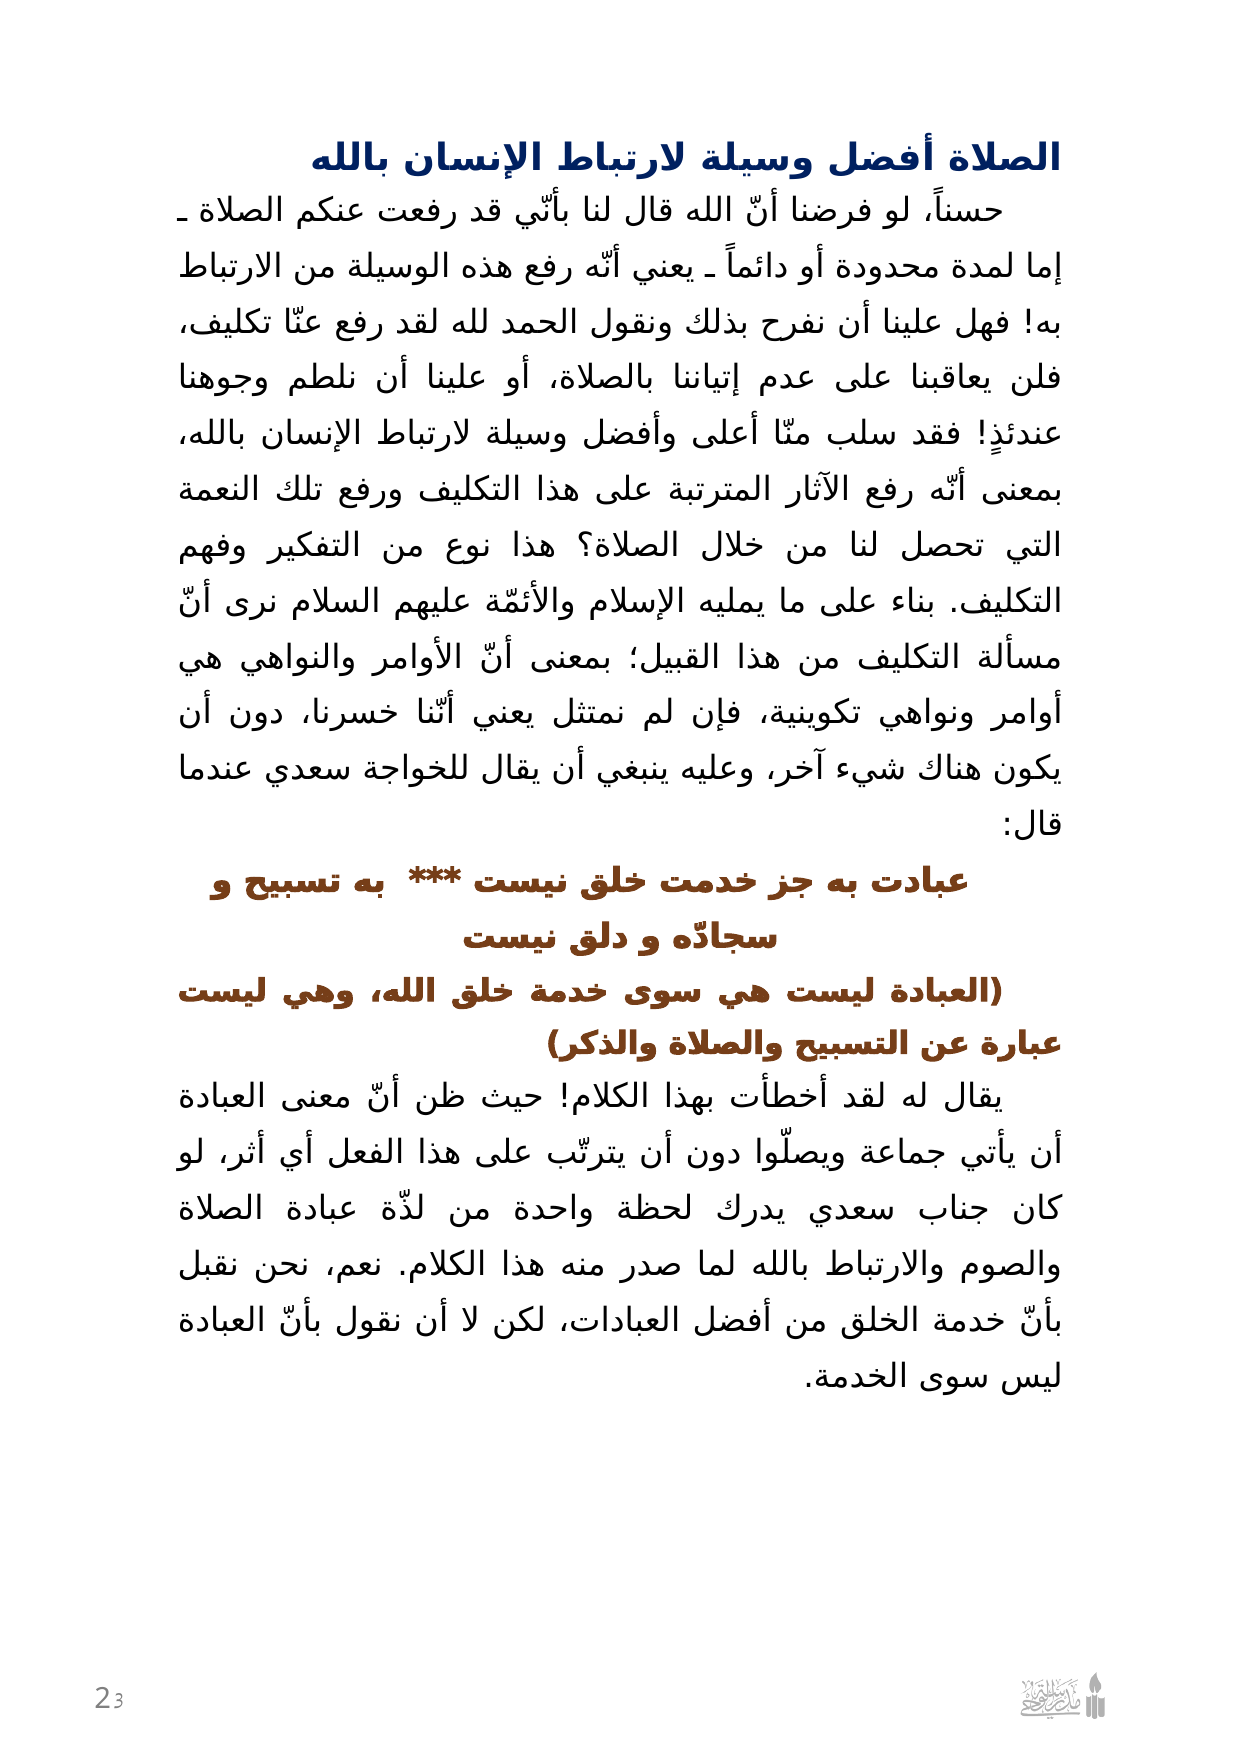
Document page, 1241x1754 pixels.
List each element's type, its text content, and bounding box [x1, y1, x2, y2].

title الصلاة أفضل وسيلة لارتباط الإنسان بالله [177, 136, 1063, 179]
picture [1020, 1672, 1105, 1719]
text (العبادة ليست هي سوى خدمة خلق الله، وهي ليست عبارة عن التسبيح والصلاة والذكر) [177, 970, 1063, 1074]
text عبادت به جز خدمت خلق نیست‌ *** به تسبیح و سجادّه و دلق نیست‌ [177, 858, 1063, 970]
text يقال له لقد أخطأت بهذا الكلام! حيث ظن أنّ معنى العبادة أن يأتي جماعة ويصلّوا دون أن يترتّب على هذا الفعل أي أثر، لو كان جناب سعدي يدرك لحظة واحدة من لذّة عبادة الصلاة والصوم والارتباط بالله لما صدر منه هذا الكلام. نعم، نحن نقبل بأنّ خدمة الخلق من أفضل العبادات، لكن لا أن نقول بأنّ العبادة ليس سوى الخدمة. [177, 1074, 1063, 1409]
text حسناً، لو فرضنا أنّ الله قال لنا بأنّي قد رفعت عنكم الصلاة ـ إما لمدة محدودة أو دائماً ـ يعني أنّه رفع هذه الوسيلة من الارتباط به! فهل علينا أن نفرح بذلك ونقول الحمد لله لقد رفع عنّا تكليف، فلن يعاقبنا على عدم إتياننا بالصلاة، أو علينا أن نلطم وجوهنا عندئذٍ! فقد سلب منّا أعلى وأفضل وسيلة لارتباط الإنسان بالله، بمعنى أنّه رفع الآثار المترتبة على هذا التكليف ورفع تلك النعمة التي تحصل لنا من خلال الصلاة؟ هذا نوع من التفكير وفهم التكليف. بناء على ما يمليه الإسلام والأئمّة عليهم السلام نرى أنّ مسألة التكليف من هذا القبيل؛ بمعنى أنّ الأوامر والنواهي هي أوامر ونواهي تكوينية، فإن لم نمتثل يعني أنّنا خسرنا، دون أن يكون هناك شيء آخر، وعليه ينبغي أن يقال للخواجة سعدي عندما قال: [177, 188, 1063, 858]
